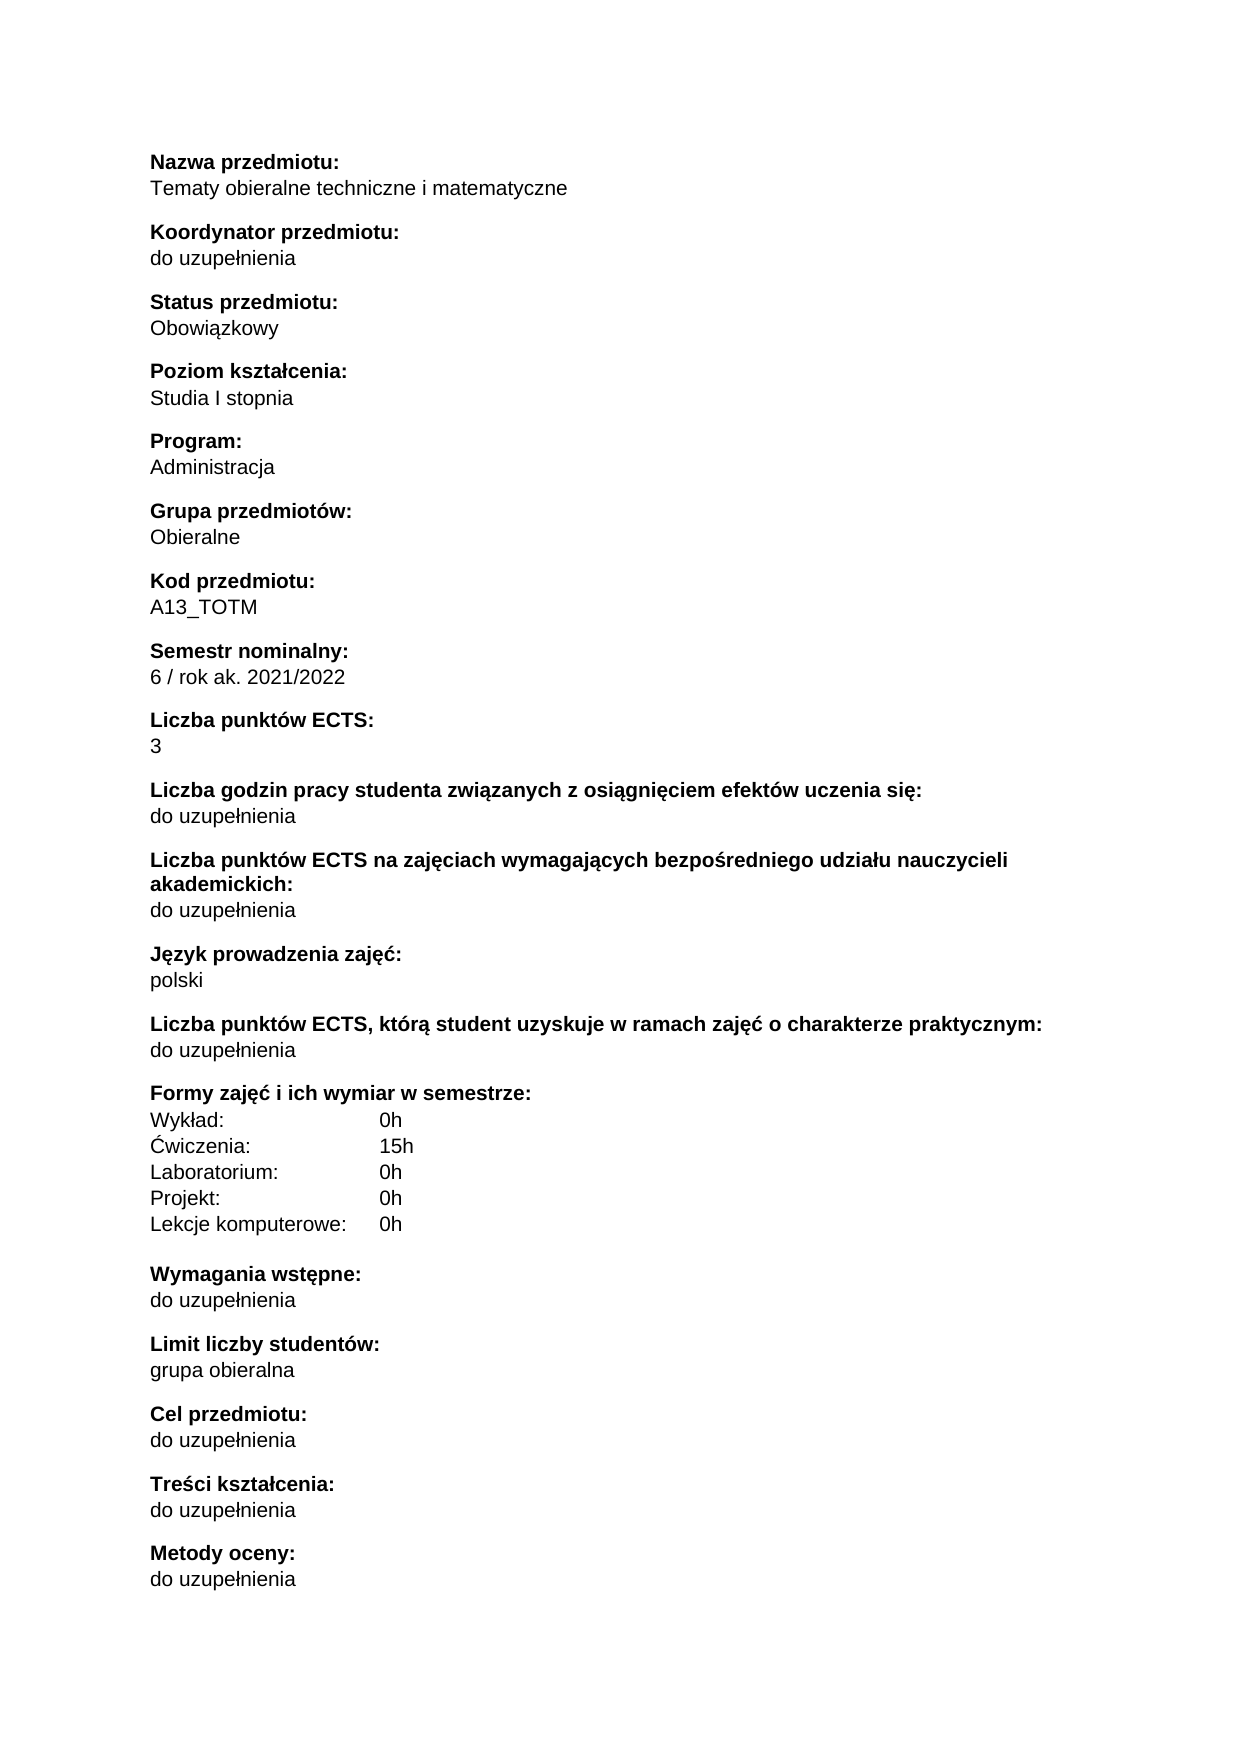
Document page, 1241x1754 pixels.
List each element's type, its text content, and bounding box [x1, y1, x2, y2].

table_header 0h [369, 1108, 597, 1132]
text do uzupełnienia [150, 898, 1090, 922]
text Kod przedmiotu: [150, 569, 1090, 593]
text do uzupełnienia [150, 1428, 1090, 1452]
text Formy zajęć i ich wymiar w semestrze: [150, 1081, 1090, 1105]
table_cell Projekt: [140, 1186, 367, 1210]
text polski [150, 968, 1090, 992]
text Obowiązkowy [150, 316, 1090, 339]
text Grupa przedmiotów: [150, 499, 1090, 523]
text Studia I stopnia [150, 385, 1090, 409]
table_cell Ćwiczenia: [140, 1134, 367, 1158]
text Liczba punktów ECTS na zajęciach wymagających bezpośredniego udziału nauczycieli akademickich: [150, 848, 1090, 896]
table_cell 0h [369, 1158, 597, 1184]
text 6 / rok ak. 2021/2022 [150, 664, 1090, 688]
text Język prowadzenia zajęć: [150, 942, 1090, 966]
text Poziom kształcenia: [150, 359, 1090, 383]
text A13_TOTM [150, 595, 1090, 619]
text Metody oceny: [150, 1541, 1090, 1565]
table_cell 15h [369, 1132, 597, 1158]
table_cell Laboratorium: [140, 1160, 367, 1184]
table_cell Lekcje komputerowe: [140, 1212, 367, 1236]
text Treści kształcenia: [150, 1471, 1090, 1495]
text Koordynator przedmiotu: [150, 220, 1090, 244]
text Cel przedmiotu: [150, 1402, 1090, 1426]
text grupa obieralna [150, 1358, 1090, 1382]
text do uzupełnienia [150, 1037, 1090, 1061]
text Liczba godzin pracy studenta związanych z osiągnięciem efektów uczenia się: [150, 778, 1090, 802]
text Obieralne [150, 525, 1090, 549]
text 3 [150, 734, 1090, 758]
text Wymagania wstępne: [150, 1262, 1090, 1286]
text Program: [150, 429, 1090, 453]
table_header Wykład: [140, 1108, 367, 1132]
text do uzupełnienia [150, 1288, 1090, 1312]
text do uzupełnienia [150, 1567, 1090, 1591]
text Limit liczby studentów: [150, 1332, 1090, 1356]
text Administracja [150, 455, 1090, 479]
text do uzupełnienia [150, 246, 1090, 270]
text Tematy obieralne techniczne i matematyczne [150, 176, 1090, 200]
text Semestr nominalny: [150, 638, 1090, 662]
text Liczba punktów ECTS: [150, 708, 1090, 732]
text Liczba punktów ECTS, którą student uzyskuje w ramach zajęć o charakterze praktycznym: [150, 1011, 1090, 1035]
table_cell 0h [369, 1210, 597, 1236]
text Status przedmiotu: [150, 289, 1090, 313]
text do uzupełnienia [150, 804, 1090, 828]
text do uzupełnienia [150, 1497, 1090, 1521]
text Nazwa przedmiotu: [150, 150, 1090, 174]
table_cell 0h [369, 1184, 597, 1210]
